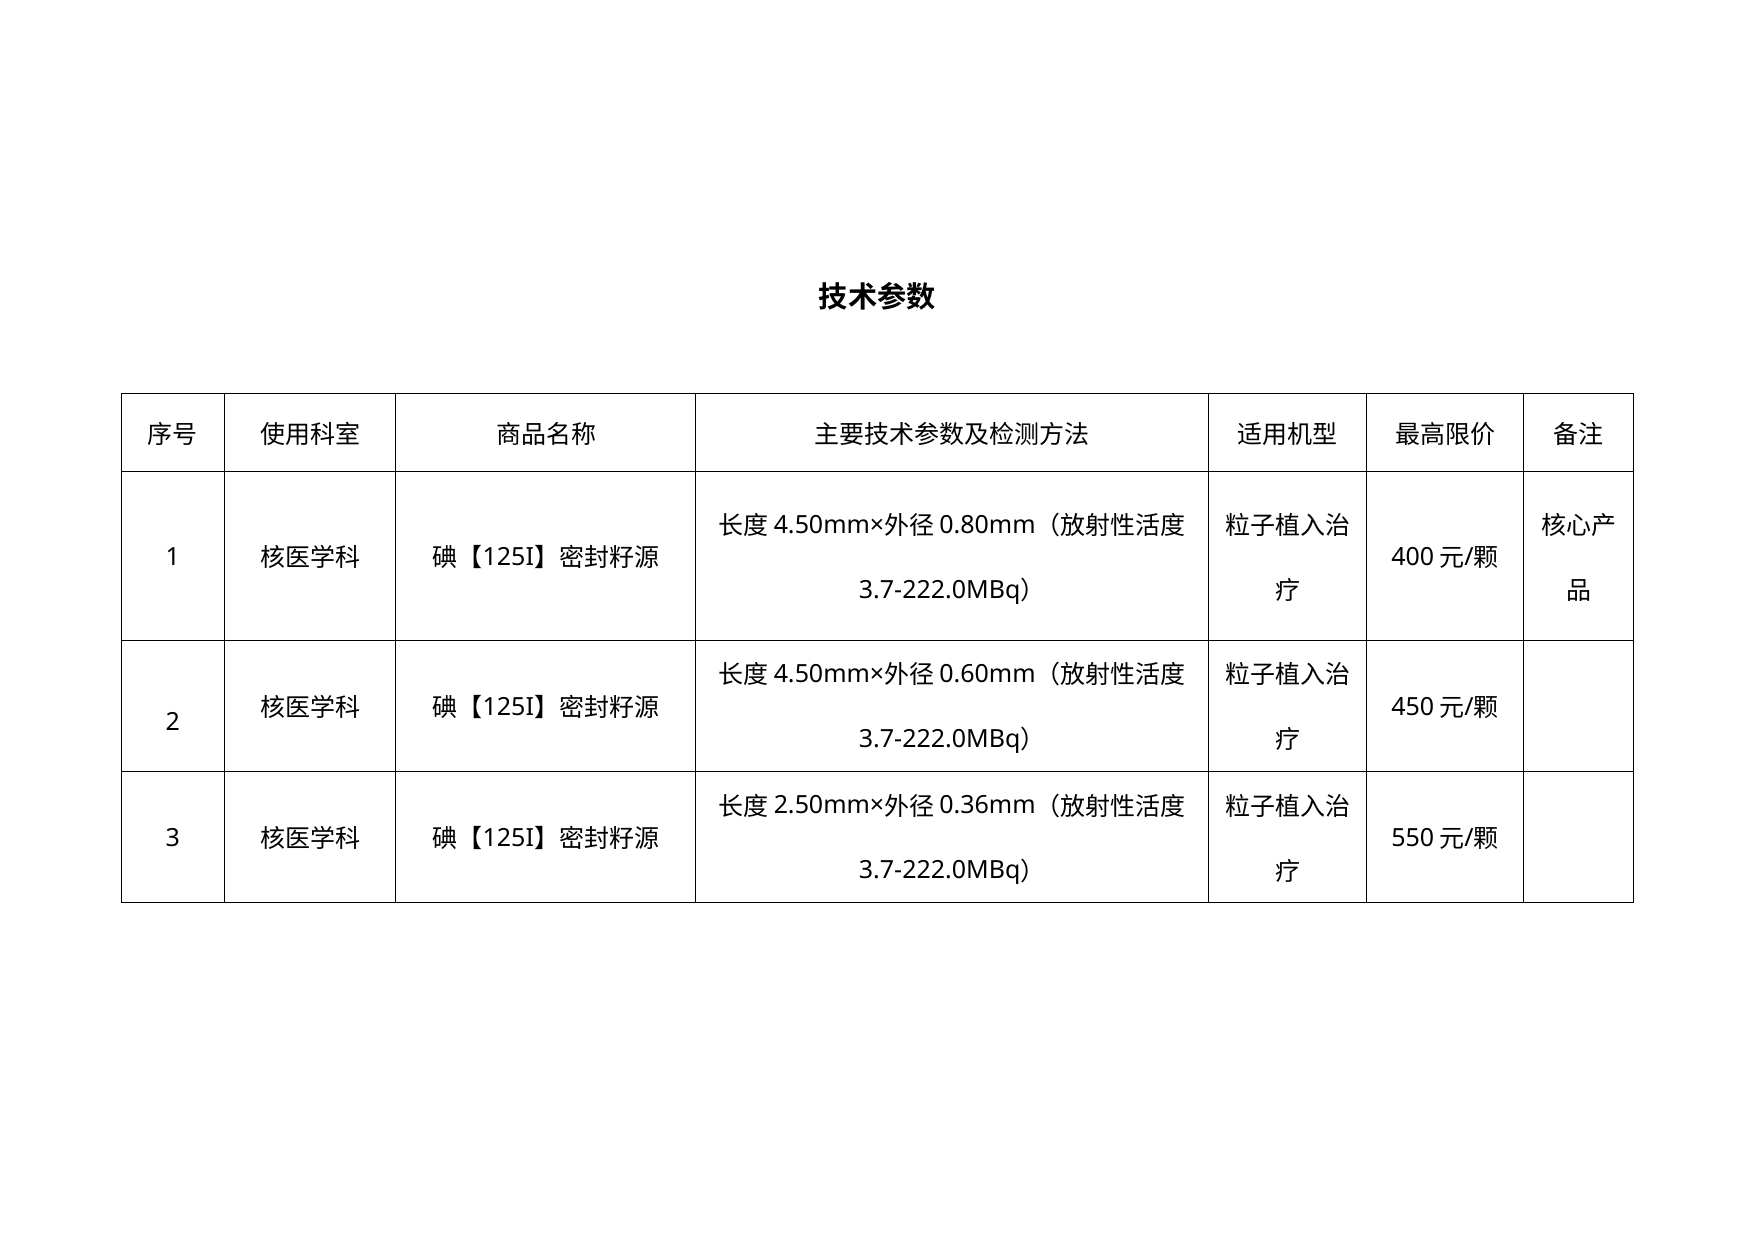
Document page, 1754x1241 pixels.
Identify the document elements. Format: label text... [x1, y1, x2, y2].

text 技术参数 [150, 263, 1604, 328]
table_cell 400元/颗 [1367, 472, 1523, 639]
table_header 主要技术参数及检测方法 [696, 394, 1208, 471]
table_header 商品名称 [396, 394, 695, 471]
table_cell 长度4.50mm×外径0.80mm（放射性活度3.7-222.0MBq） [696, 472, 1208, 639]
table_cell 3 [122, 772, 224, 902]
table_cell [1524, 772, 1633, 902]
table_cell 粒子植入治疗 [1209, 472, 1366, 639]
table_cell [1524, 641, 1633, 771]
table_cell 长度4.50mm×外径0.60mm（放射性活度3.7-222.0MBq） [696, 641, 1208, 771]
table_cell 长度2.50mm×外径0.36mm（放射性活度3.7-222.0MBq） [696, 772, 1208, 902]
table_cell 2 [122, 641, 224, 771]
table_cell 粒子植入治疗 [1209, 641, 1366, 771]
table_cell 粒子植入治疗 [1209, 772, 1366, 902]
table_cell 450元/颗 [1367, 641, 1523, 771]
table_header 最高限价 [1367, 394, 1523, 471]
table_cell 碘【125I】密封籽源 [396, 641, 695, 771]
table_header 适用机型 [1209, 394, 1366, 471]
table_cell 1 [122, 472, 224, 639]
table_header 备注 [1524, 394, 1633, 471]
table_cell 核医学科 [225, 472, 395, 639]
table_cell 核医学科 [225, 641, 395, 771]
table_cell 550元/颗 [1367, 772, 1523, 902]
table_cell 碘【125I】密封籽源 [396, 472, 695, 639]
table_cell 碘【125I】密封籽源 [396, 772, 695, 902]
table_header 序号 [122, 394, 224, 471]
table_header 使用科室 [225, 394, 395, 471]
table_cell 核医学科 [225, 772, 395, 902]
table_cell 核心产品 [1524, 472, 1633, 639]
